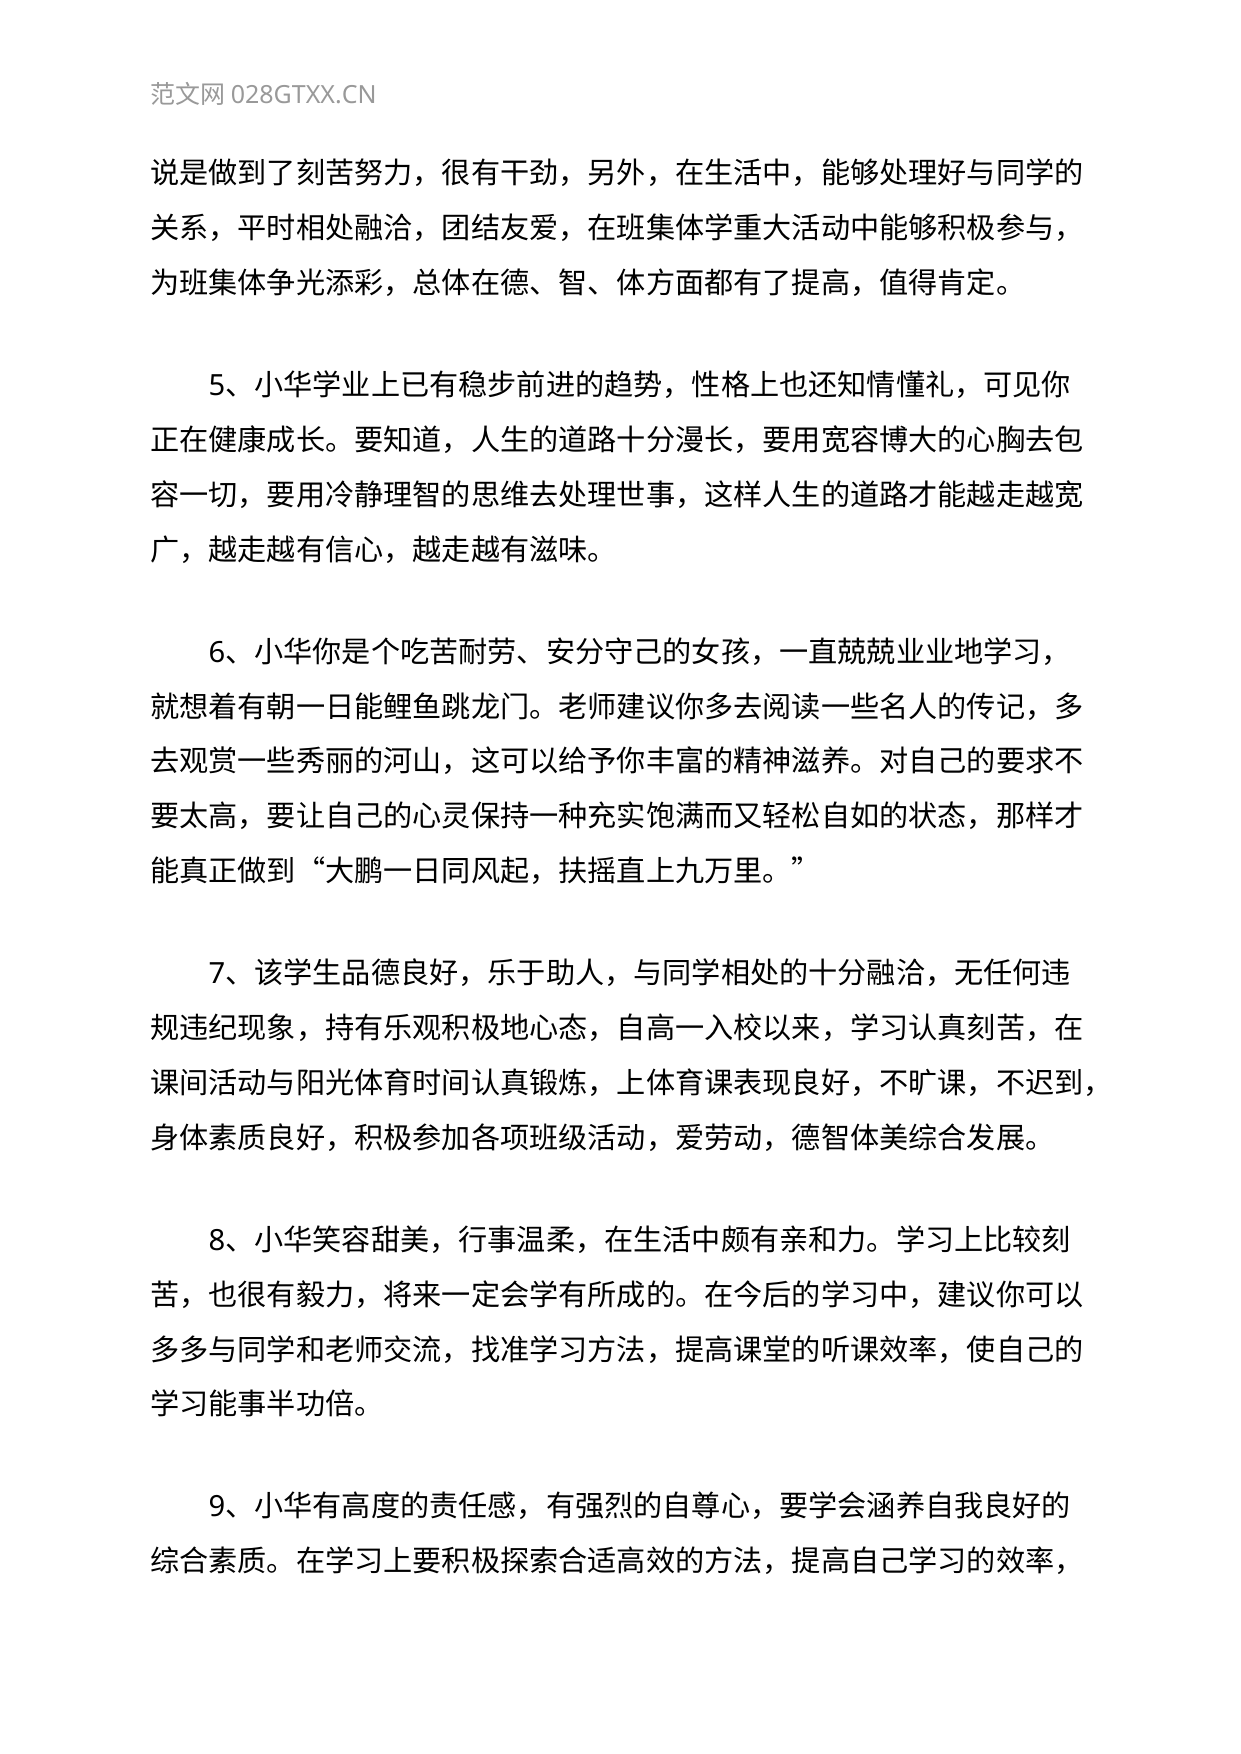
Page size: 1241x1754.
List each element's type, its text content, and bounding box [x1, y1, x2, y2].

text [150, 150, 1090, 302]
text 8、小华笑容甜美，行事温柔，在生活中颇有亲和力。学习上比较刻苦，也很有毅力，将来一定会学有所成的。在今后的学习中，建议你可以多多与同学和老师交流，找准学习方法，提高课堂的听课效率，使自己的学习能事半功倍。 [150, 1216, 1090, 1423]
text 5、小华学业上已有稳步前进的趋势，性格上也还知情懂礼，可见你正在健康成长。要知道，人生的道路十分漫长，要用宽容博大的心胸去包容一切，要用冷静理智的思维去处理世事，这样人生的道路才能越走越宽广，越走越有信心，越走越有滋味。 [150, 362, 1090, 569]
text 7、该学生品德良好，乐于助人，与同学相处的十分融洽，无任何违规违纪现象，持有乐观积极地心态，自高一入校以来，学习认真刻苦，在课间活动与阳光体育时间认真锻炼，上体育课表现良好，不旷课，不迟到，身体素质良好，积极参加各项班级活动，爱劳动，德智体美综合发展。 [150, 949, 1090, 1157]
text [150, 1483, 1090, 1580]
text 6、小华你是个吃苦耐劳、安分守己的女孩，一直兢兢业业地学习，就想着有朝一日能鲤鱼跳龙门。老师建议你多去阅读一些名人的传记，多去观赏一些秀丽的河山，这可以给予你丰富的精神滋养。对自己的要求不要太高，要让自己的心灵保持一种充实饱满而又轻松自如的状态，那样才能真正做到“大鹏一日同风起，扶摇直上九万里。” [150, 628, 1090, 890]
